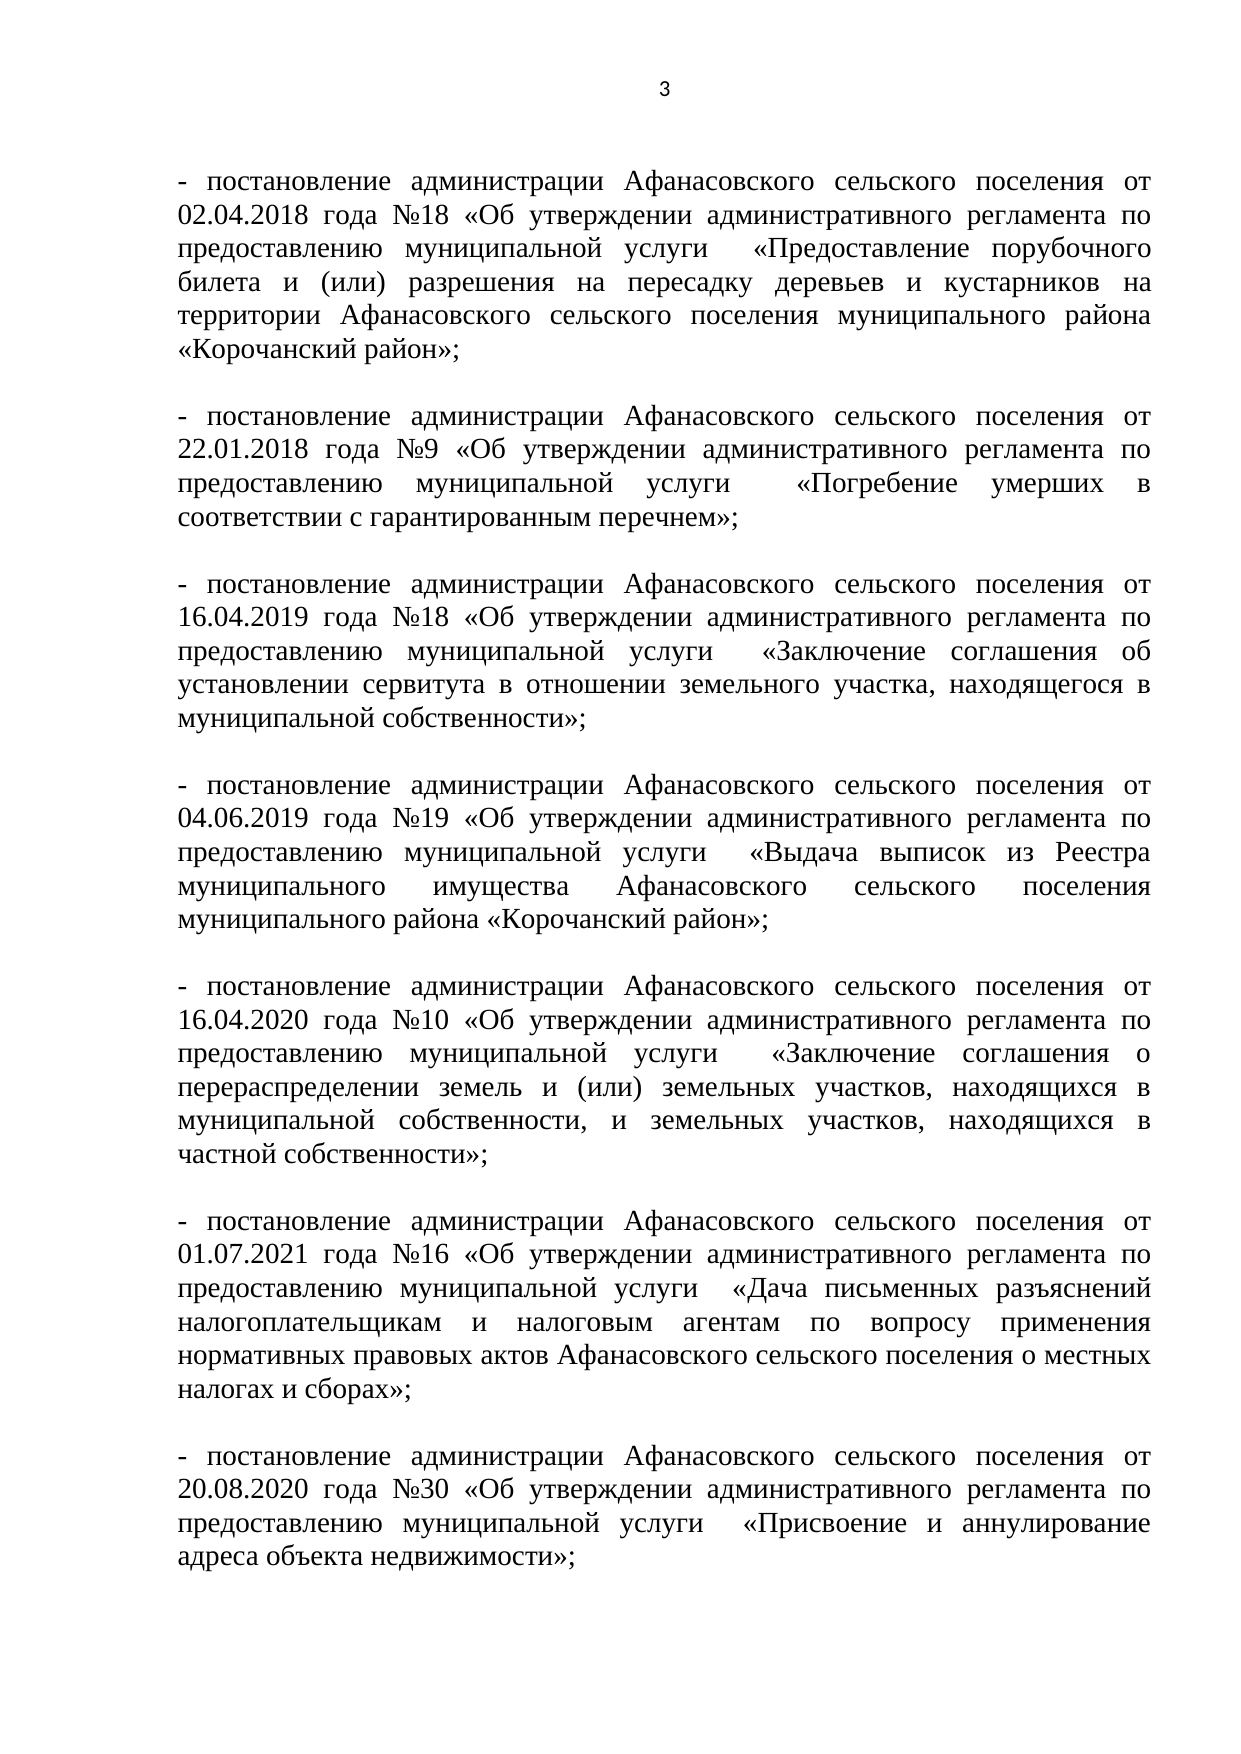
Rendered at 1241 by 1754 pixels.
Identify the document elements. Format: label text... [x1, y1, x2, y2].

text - постановление администрации Афанасовского сельского поселения от 16.04.2020 года №10 «Об утверждении административного регламента по предоставлению муниципальной услуги «Заключение соглашения о перераспределении земель и (или) земельных участков, находящихся в муниципальной собственности, и земельных участков, находящихся в частной собственности»; [177, 968, 1152, 1169]
text - постановление администрации Афанасовского сельского поселения от 20.08.2020 года №30 «Об утверждении административного регламента по предоставлению муниципальной услуги «Присвоение и аннулирование адреса объекта недвижимости»; [177, 1438, 1152, 1572]
text - постановление администрации Афанасовского сельского поселения от 02.04.2018 года №18 «Об утверждении административного регламента по предоставлению муниципальной услуги «Предоставление порубочного билета и (или) разрешения на пересадку деревьев и кустарников на территории Афанасовского сельского поселения муниципального района «Корочанский район»; [177, 163, 1152, 264]
text - постановление администрации Афанасовского сельского поселения от 01.07.2021 года №16 «Об утверждении административного регламента по предоставлению муниципальной услуги «Дача письменных разъяснений налогоплательщикам и налоговым агентам по вопросу применения нормативных правовых актов Афанасовского сельского поселения о местных налогах и сборах»; [177, 1203, 1152, 1404]
text - постановление администрации Афанасовского сельского поселения от 16.04.2019 года №18 «Об утверждении административного регламента по предоставлению муниципальной услуги «Заключение соглашения об установлении сервитута в отношении земельного участка, находящегося в муниципальной собственности»; [177, 566, 1152, 733]
text - постановление администрации Афанасовского сельского поселения от 04.06.2019 года №19 «Об утверждении административного регламента по предоставлению муниципальной услуги «Выдача выписок из Реестра муниципального имущества Афанасовского сельского поселения муниципального района «Корочанский район»; [177, 767, 1152, 935]
text - постановление администрации Афанасовского сельского поселения от 22.01.2018 года №9 «Об утверждении административного регламента по предоставлению муниципальной услуги «Погребение умерших в соответствии с гарантированным перечнем»; [177, 398, 1152, 532]
text - постановление администрации Афанасовского сельского поселения от 02.04.2018 года №18 «Об утверждении административного регламента по предоставлению муниципальной услуги «Предоставление порубочного билета и (или) разрешения на пересадку деревьев и кустарников на территории Афанасовского сельского поселения муниципального района «Корочанский район»; [177, 264, 1152, 364]
